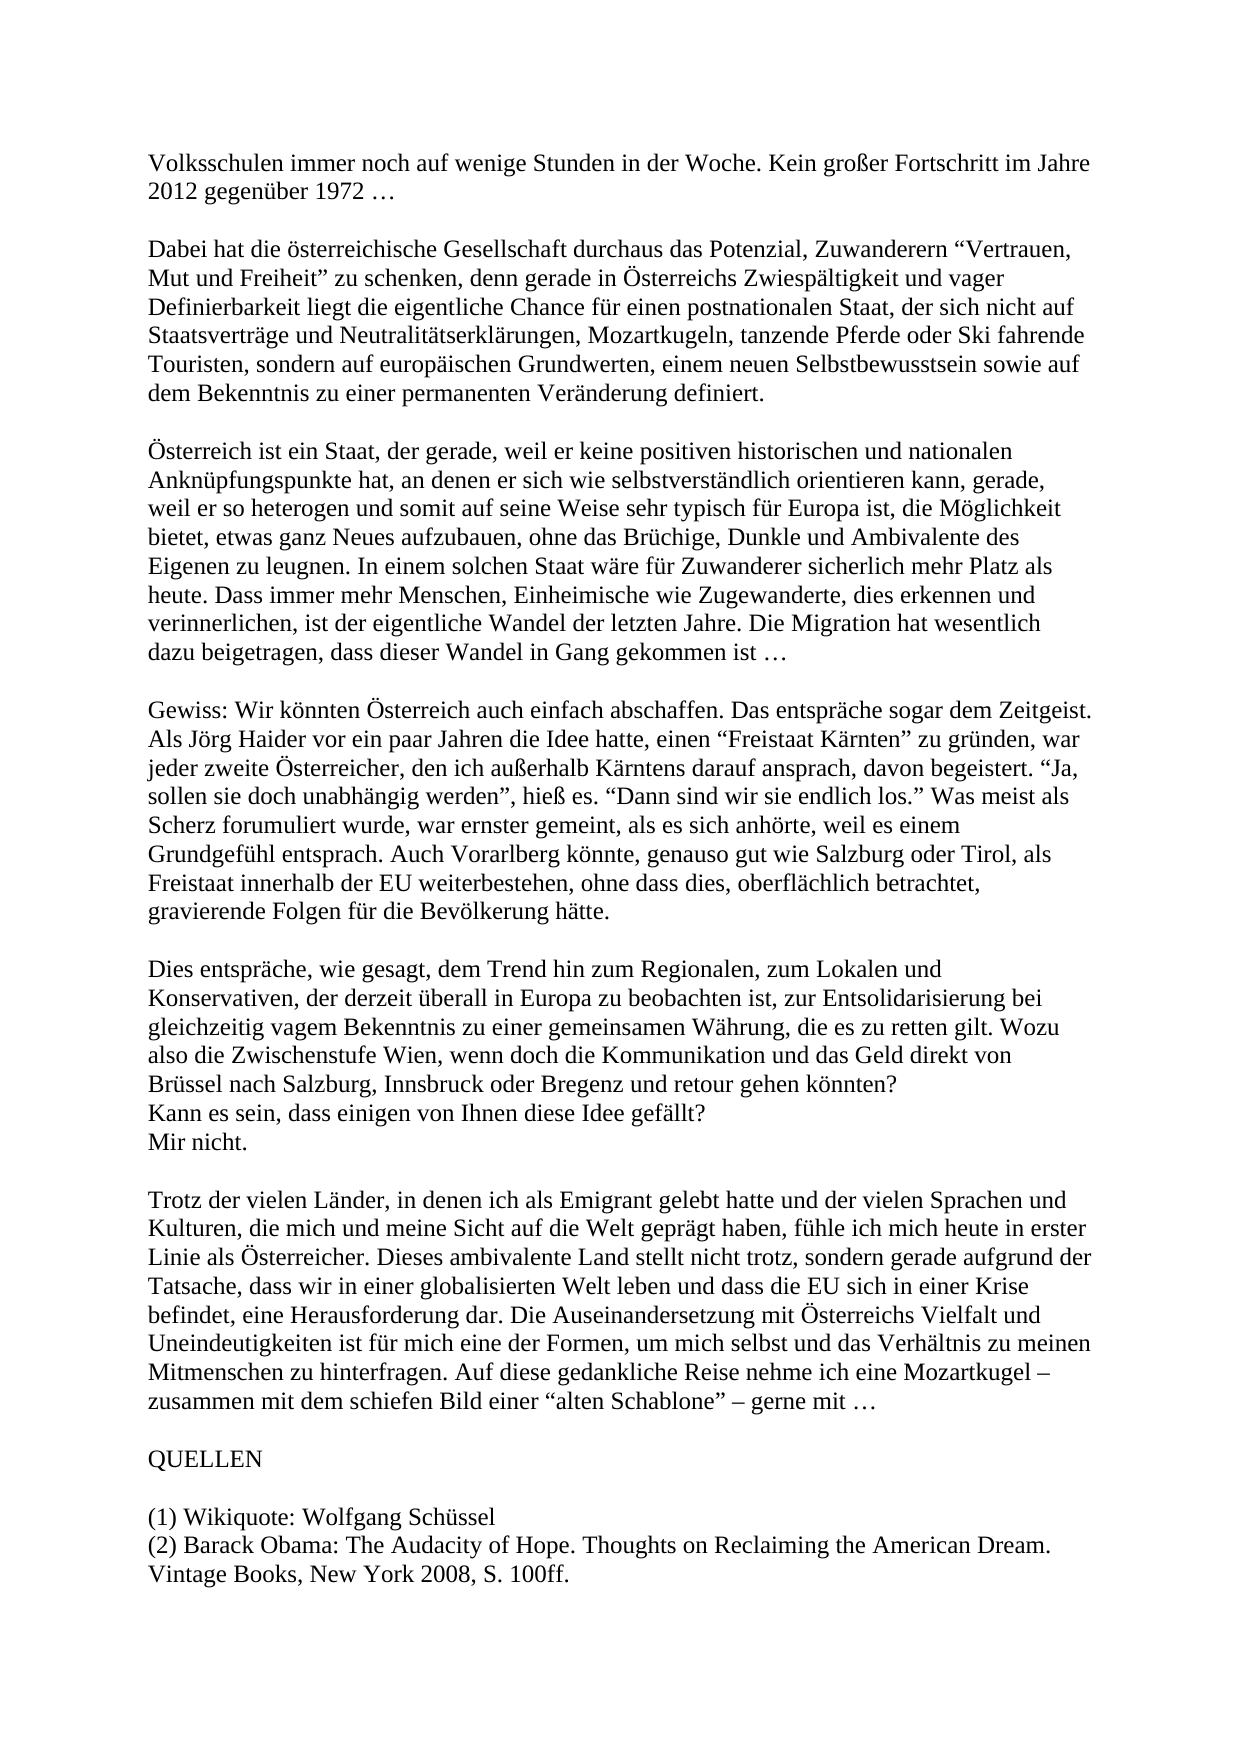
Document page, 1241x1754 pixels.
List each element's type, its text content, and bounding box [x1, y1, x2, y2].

text Dabei hat die österreichische Gesellschaft durchaus das Potenzial, Zuwanderern “Vertrauen, Mut und Freiheit” zu schenken, denn gerade in Österreichs Zwiespältigkeit und vager Definierbarkeit liegt die eigentliche Chance für einen postnationalen Staat, der sich nicht auf Staatsverträge und Neutralitätserklärungen, Mozartkugeln, tanzende Pferde oder Ski fahrende Touristen, sondern auf europäischen Grundwerten, einem neuen Selbstbewusstsein sowie auf dem Bekenntnis zu einer permanenten Veränderung definiert. [148, 234, 1093, 407]
text Trotz der vielen Länder, in denen ich als Emigrant gelebt hatte und der vielen Sprachen und Kulturen, die mich und meine Sicht auf die Welt geprägt haben, fühle ich mich heute in erster Linie als Österreicher. Dieses ambivalente Land stellt nicht trotz, sondern gerade aufgrund der Tatsache, dass wir in einer globalisierten Welt leben und dass die EU sich in einer Krise befindet, eine Herausforderung dar. Die Auseinandersetzung mit Österreichs Vielfalt und Uneindeutigkeiten ist für mich eine der Formen, um mich selbst und das Verhältnis zu meinen Mitmenschen zu hinterfragen. Auf diese gedankliche Reise nehme ich eine Mozartkugel – zusammen mit dem schiefen Bild einer “alten Schablone” – gerne mit … [148, 1185, 1093, 1415]
text Dies entspräche, wie gesagt, dem Trend hin zum Regionalen, zum Lokalen und Konservativen, der derzeit überall in Europa zu beobachten ist, zur Entsolidarisierung bei gleichzeitig vagem Bekenntnis zu einer gemeinsamen Währung, die es zu retten gilt. Wozu also die Zwischenstufe Wien, wenn doch die Kommunikation und das Geld direkt von Brüssel nach Salzburg, Innsbruck oder Bregenz und retour gehen könnten? Kann es sein, dass einigen von Ihnen diese Idee gefällt? Mir nicht. [148, 954, 1093, 1156]
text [148, 148, 1093, 205]
text Gewiss: Wir könnten Österreich auch einfach abschaffen. Das entspräche sogar dem Zeitgeist. Als Jörg Haider vor ein paar Jahren die Idee hatte, einen “Freistaat Kärnten” zu gründen, war jeder zweite Österreicher, den ich außerhalb Kärntens darauf ansprach, davon begeistert. “Ja, sollen sie doch unabhängig werden”, hieß es. “Dann sind wir sie endlich los.” Was meist als Scherz forumuliert wurde, war ernster gemeint, als es sich anhörte, weil es einem Grundgefühl entsprach. Auch Vorarlberg könnte, genauso gut wie Salzburg oder Tirol, als Freistaat innerhalb der EU weiterbestehen, ohne dass dies, oberflächlich betrachtet, gravierende Folgen für die Bevölkerung hätte. [148, 695, 1093, 925]
text Österreich ist ein Staat, der gerade, weil er keine positiven historischen und nationalen Anknüpfungspunkte hat, an denen er sich wie selbstverständlich orientieren kann, gerade, weil er so heterogen und somit auf seine Weise sehr typisch für Europa ist, die Möglichkeit bietet, etwas ganz Neues aufzubauen, ohne das Brüchige, Dunkle und Ambivalente des Eigenen zu leugnen. In einem solchen Staat wäre für Zuwanderer sicherlich mehr Platz als heute. Dass immer mehr Menschen, Einheimische wie Zugewanderte, dies erkennen und verinnerlichen, ist der eigentliche Wandel der letzten Jahre. Die Migration hat wesentlich dazu beigetragen, dass dieser Wandel in Gang gekommen ist … [148, 436, 1093, 666]
text QUELLEN [148, 1444, 1093, 1473]
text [148, 1502, 1093, 1588]
